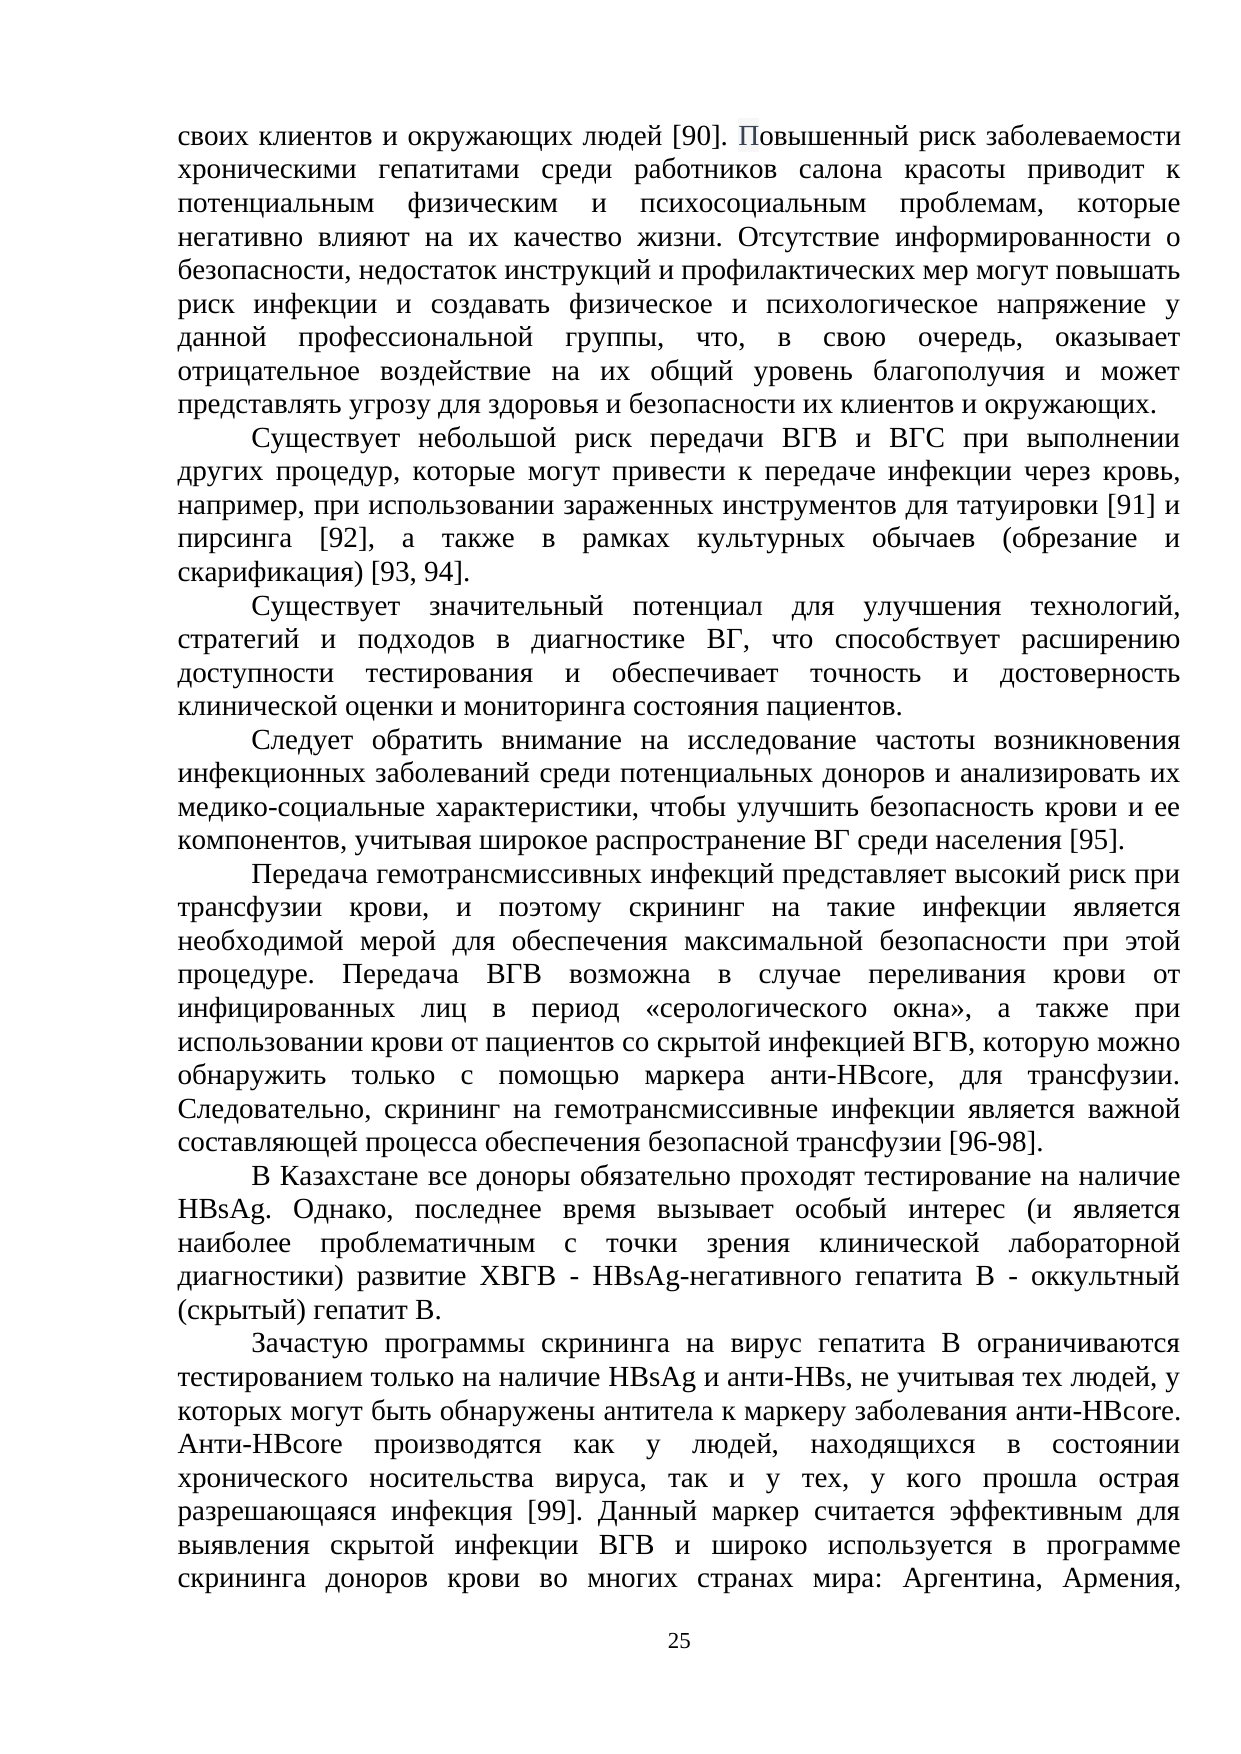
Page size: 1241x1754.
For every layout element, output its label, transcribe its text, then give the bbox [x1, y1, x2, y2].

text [177, 118, 1181, 420]
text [177, 1326, 1181, 1594]
text В Казахстане все доноры обязательно проходят тестирование на наличие HBsAg. Однако, последнее время вызывает особый интерес (и является наиболее проблематичным с точки зрения клинической лабораторной диагностики) развитие ХВГВ - HBsAg-негативного гепатита В - оккультный (скрытый) гепатит В. [177, 1158, 1181, 1326]
text Существует небольшой риск передачи ВГВ и ВГС при выполнении других процедур, которые могут привести к передаче инфекции через кровь, например, при использовании зараженных инструментов для татуировки [91] и пирсинга [92], а также в рамках культурных обычаев (обрезание и скарификация) [93, 94]. [177, 420, 1181, 588]
text Передача гемотрансмиссивных инфекций представляет высокий риск при трансфузии крови, и поэтому скрининг на такие инфекции является необходимой мерой для обеспечения максимальной безопасности при этой процедуре. Передача ВГВ возможна в случае переливания крови от инфицированных лиц в период «серологического окна», а также при использовании крови от пациентов со скрытой инфекцией ВГВ, которую можно обнаружить только с помощью маркера анти-HBcore, для трансфузии. Следовательно, скрининг на гемотрансмиссивные инфекции является важной составляющей процесса обеспечения безопасной трансфузии [96-98]. [177, 856, 1181, 1158]
text Существует значительный потенциал для улучшения технологий, стратегий и подходов в диагностике ВГ, что способствует расширению доступности тестирования и обеспечивает точность и достоверность клинической оценки и мониторинга состояния пациентов. [177, 588, 1181, 722]
text Следует обратить внимание на исследование частоты возникновения инфекционных заболеваний среди потенциальных доноров и анализировать их медико-социальные характеристики, чтобы улучшить безопасность крови и ее компонентов, учитывая широкое распространение ВГ среди населения [95]. [177, 722, 1181, 856]
